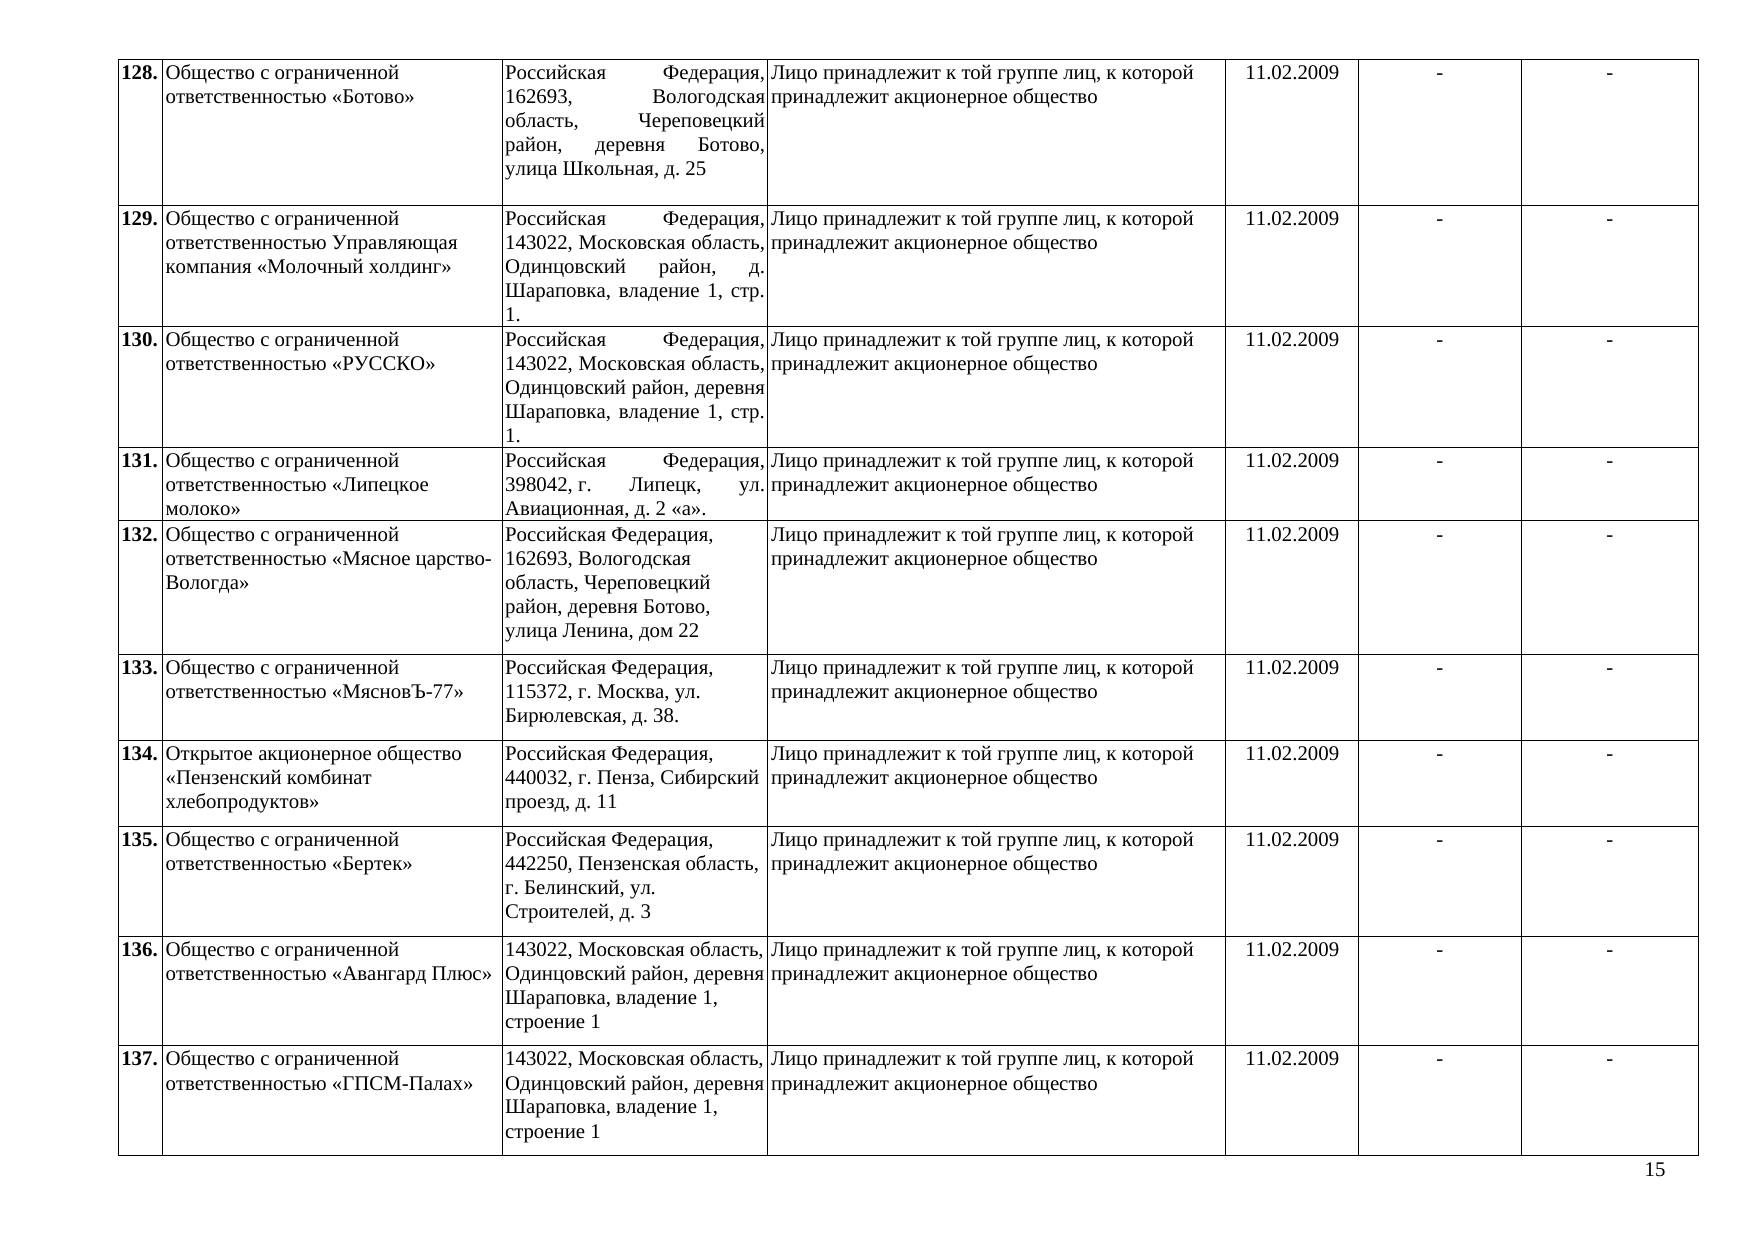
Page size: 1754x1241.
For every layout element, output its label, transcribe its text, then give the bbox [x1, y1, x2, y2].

table_cell 11.02.2009 [1226, 448, 1358, 520]
table_cell 11.02.2009 [1226, 60, 1358, 204]
table_cell Российская Федерация, 143022, Московская область, Одинцовский район, деревня Шараповка, владение 1, стр. 1. [503, 327, 767, 447]
table_cell - [1359, 655, 1521, 740]
table_cell - [1522, 60, 1698, 204]
table_cell - [1522, 1046, 1698, 1155]
table_cell - [1359, 448, 1521, 520]
table_cell Лицо принадлежит к той группе лиц, к которой принадлежит акционерное общество [768, 655, 1225, 740]
table_cell 11.02.2009 [1226, 206, 1358, 326]
table_cell Российская Федерация, . Москва, ул. Бирюлевская, д. 38. [503, 655, 767, 740]
table_cell Российская Федерация, 162693, Вологодская область, Череповецкий район, деревня Ботово, улица Школьная, д. 25 [503, 60, 767, 204]
table_cell [119, 741, 162, 826]
table_cell [119, 1046, 162, 1155]
table_cell Лицо принадлежит к той группе лиц, к которой принадлежит акционерное общество [768, 521, 1225, 654]
table_cell 11.02.2009 [1226, 937, 1358, 1045]
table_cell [768, 60, 1225, 204]
table_cell [119, 937, 162, 1045]
table_cell - [1359, 521, 1521, 654]
table_cell - [1522, 448, 1698, 520]
table_cell Общество с ограниченной ответственностью «Липецкое молоко» [163, 448, 502, 520]
table_cell - [1522, 327, 1698, 447]
table_cell 11.02.2009 [1226, 327, 1358, 447]
table_cell - [1522, 521, 1698, 654]
table_cell - [1522, 741, 1698, 826]
table_cell [119, 655, 162, 740]
table_cell Российская Федерация, 162693, Вологодская область, Череповецкий район, деревня Ботово, улица Ленина, дом 22 [503, 521, 767, 654]
table_cell - [1522, 655, 1698, 740]
table_cell [119, 521, 162, 654]
table_cell Открытое акционерное общество «Пензенский комбинат хлебопродуктов» [163, 741, 502, 826]
table_cell Общество с ограниченной ответственностью «ГПСМ-Палах» [163, 1046, 502, 1155]
table_cell Российская Федерация, 442250, Пензенская область, г. Белинский, ул. Строителей, д. 3 [503, 827, 767, 936]
table_cell Лицо принадлежит к той группе лиц, к которой принадлежит акционерное общество [768, 827, 1225, 936]
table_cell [768, 1046, 1225, 1155]
table_cell 143022, Московская область, Одинцовский район, деревня Шараповка, владение 1, строение 1 [503, 937, 767, 1045]
table_cell 11.02.2009 [1226, 655, 1358, 740]
table_cell [119, 60, 162, 204]
table_cell 11.02.2009 [1226, 1046, 1358, 1155]
table_cell [119, 206, 162, 326]
table_cell [119, 827, 162, 936]
table_cell Общество с ограниченной ответственностью «Бертек» [163, 827, 502, 936]
table_cell - [1359, 60, 1521, 204]
table_cell 143022, Московская область, Одинцовский район, деревня Шараповка, владение 1, строение 1 [503, 1046, 767, 1155]
table_cell Лицо принадлежит к той группе лиц, к которой принадлежит акционерное общество [768, 937, 1225, 1045]
table_cell Общество с ограниченной ответственностью «РУССКО» [163, 327, 502, 447]
table_cell Общество с ограниченной ответственностью «Ботово» [163, 60, 502, 204]
table_cell - [1522, 937, 1698, 1045]
table_cell - [1522, 827, 1698, 936]
table_cell Российская Федерация, . Липецк, ул. Авиационная, д. 2 «а». [503, 448, 767, 520]
table_cell - [1359, 327, 1521, 447]
table_cell - [1359, 827, 1521, 936]
table_cell - [1359, 1046, 1521, 1155]
table_cell Лицо принадлежит к той группе лиц, к которой принадлежит акционерное общество [768, 327, 1225, 447]
table_cell 11.02.2009 [1226, 741, 1358, 826]
table_cell Общество с ограниченной ответственностью «МясновЪ-77» [163, 655, 502, 740]
table_cell [119, 327, 162, 447]
table_cell [119, 448, 162, 520]
table_cell Лицо принадлежит к той группе лиц, к которой принадлежит акционерное общество [768, 448, 1225, 520]
table_cell - [1359, 937, 1521, 1045]
table_cell Российская Федерация, 143022, Московская область, Одинцовский район, д. Шараповка, владение 1, стр. 1. [503, 206, 767, 326]
table_cell Общество с ограниченной ответственностью «Авангард Плюс» [163, 937, 502, 1045]
table_cell - [1359, 206, 1521, 326]
table_cell 11.02.2009 [1226, 827, 1358, 936]
table_cell - [1359, 741, 1521, 826]
table_cell Общество с ограниченной ответственностью «Мясное царство-Вологда» [163, 521, 502, 654]
table_cell - [1522, 206, 1698, 326]
table_cell 11.02.2009 [1226, 521, 1358, 654]
table_cell Российская Федерация, . Пенза, Сибирский проезд, д. 11 [503, 741, 767, 826]
table_cell Лицо принадлежит к той группе лиц, к которой принадлежит акционерное общество [768, 206, 1225, 326]
table_cell Лицо принадлежит к той группе лиц, к которой принадлежит акционерное общество [768, 741, 1225, 826]
table_cell Общество с ограниченной ответственностью Управляющая компания «Молочный холдинг» [163, 206, 502, 326]
